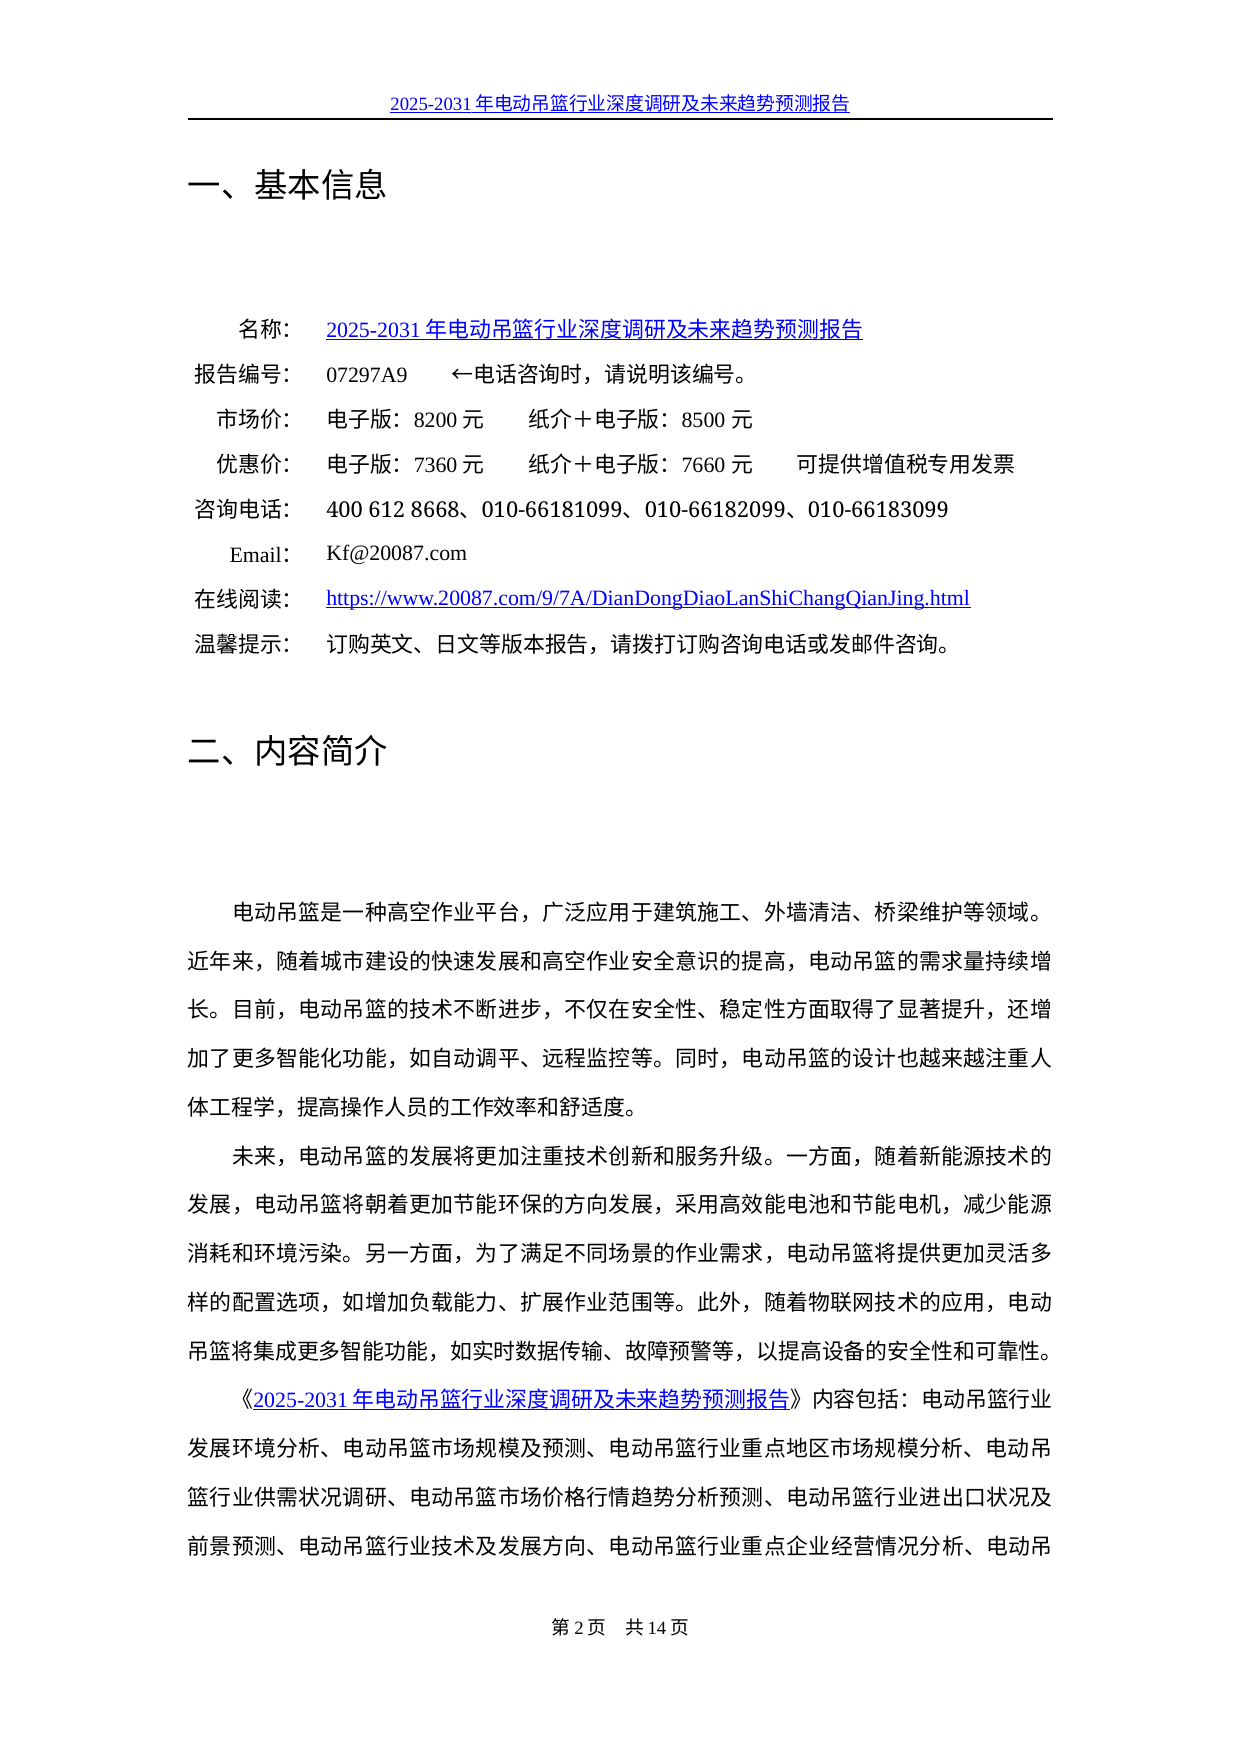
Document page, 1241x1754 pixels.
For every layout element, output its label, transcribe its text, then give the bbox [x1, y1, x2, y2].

title 二、内容简介 [187, 717, 1053, 782]
table_cell Email： [167, 537, 315, 582]
table_cell 07297A9 ←电话咨询时，请说明该编号。 [315, 357, 1073, 402]
table_cell 电子版：7360 元 纸介＋电子版：7660 元 可提供增值税专用发票 [315, 447, 1073, 492]
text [187, 894, 1053, 1561]
title 一、基本信息 [187, 150, 1053, 215]
table_cell 温馨提示： [167, 627, 315, 672]
table_cell 优惠价： [167, 447, 315, 492]
table_cell 订购英文、日文等版本报告，请拨打订购咨询电话或发邮件咨询。 [315, 627, 1073, 672]
table_cell 400 612 8668、010-66181099、010-66182099、010-66183099 [315, 492, 1073, 537]
table_cell 在线阅读： [167, 582, 315, 627]
table_header 名称： [167, 312, 315, 357]
table_cell 市场价： [167, 402, 315, 447]
table_cell [315, 582, 1073, 627]
table_header 2025-2031年电动吊篮行业深度调研及未来趋势预测报告 [315, 312, 1073, 357]
table_cell 电子版：8200 元 纸介＋电子版：8500 元 [315, 402, 1073, 447]
table_cell Kf@20087.com [315, 537, 1073, 582]
table_cell 咨询电话： [167, 492, 315, 537]
table_cell 报告编号： [167, 357, 315, 402]
